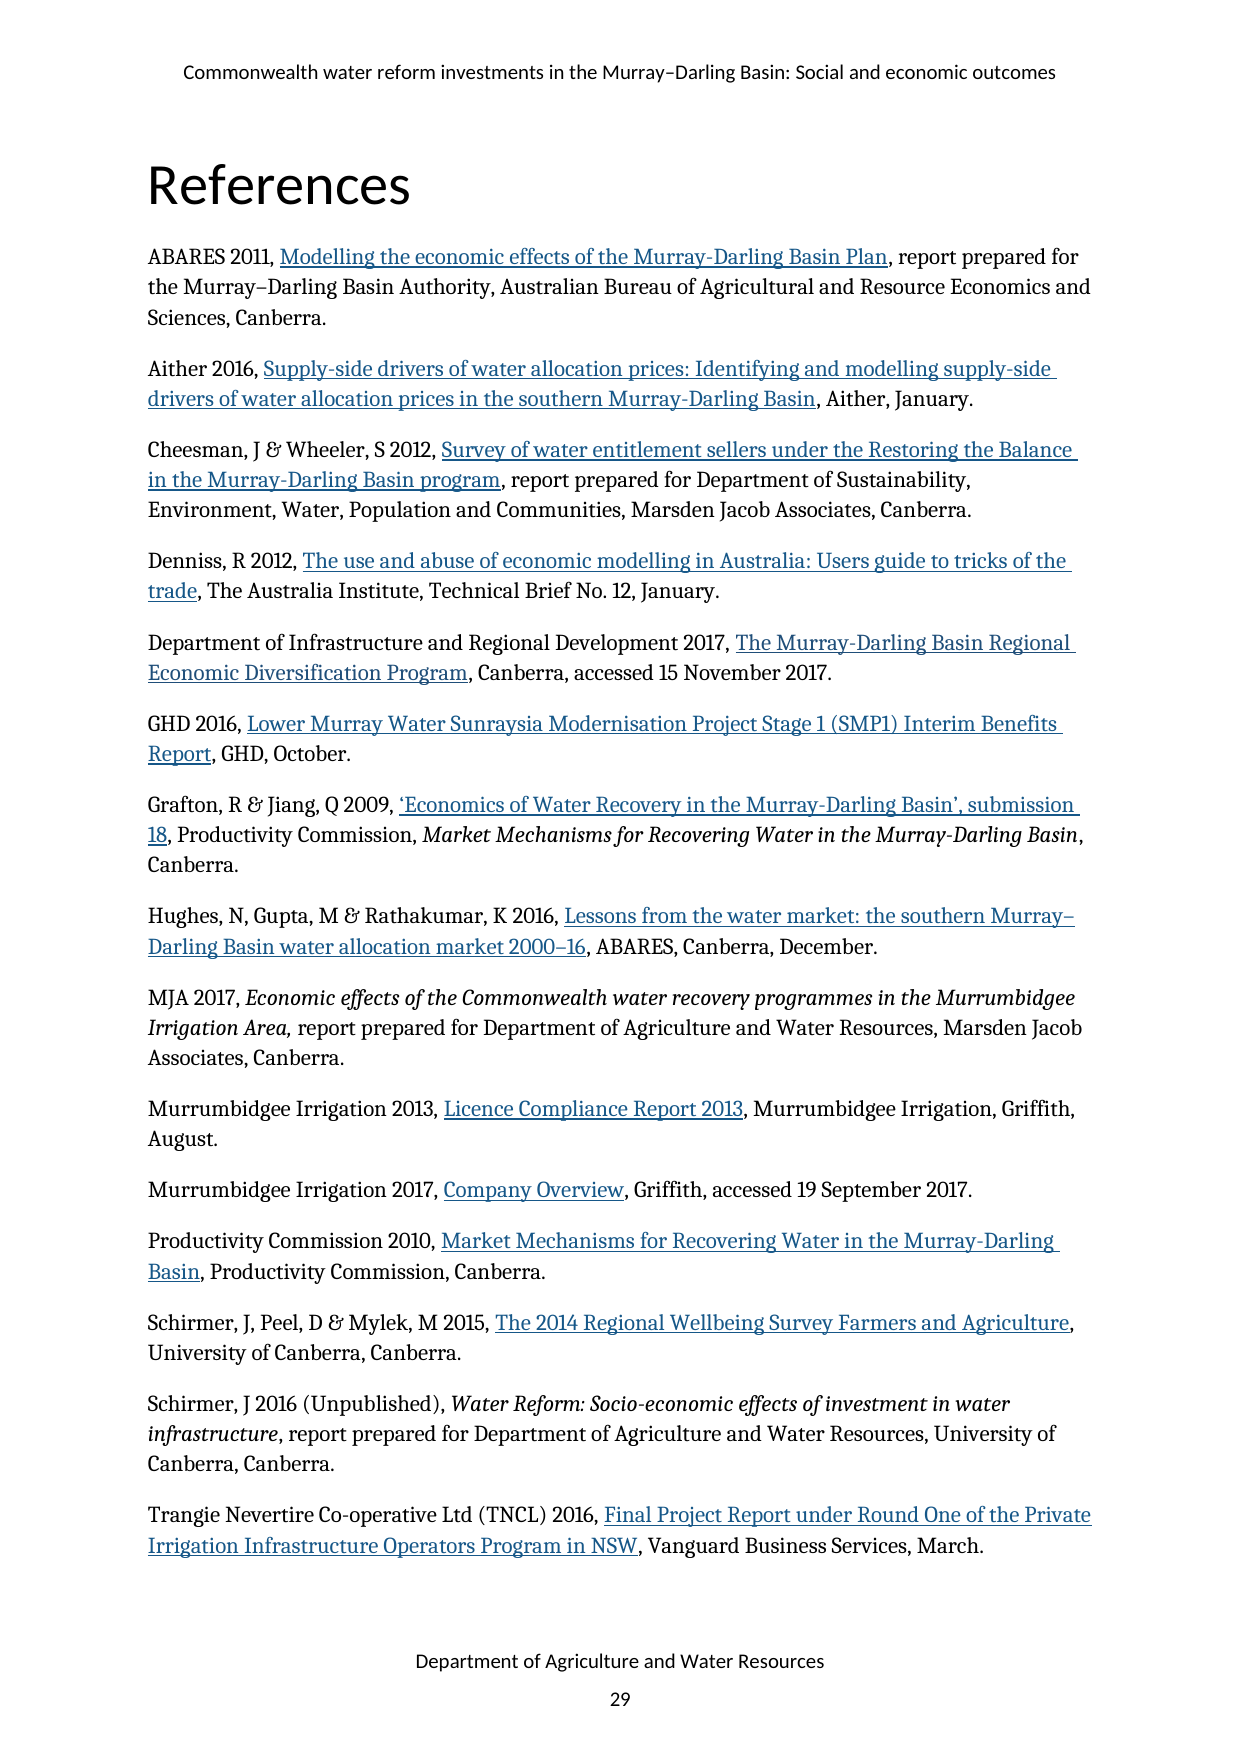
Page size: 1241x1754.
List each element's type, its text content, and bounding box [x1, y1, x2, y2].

text Trangie Nevertire Co-operative Ltd (TNCL) 2016, Final Project Report under Round One of the Private Irrigation Infrastructure Operators Program in NSW, Vanguard Business Services, March. [148, 1502, 1092, 1559]
text Productivity Commission 2010, Market Mechanisms for Recovering Water in the Murray-Darling Basin, Productivity Commission, Canberra. [148, 1228, 1092, 1285]
text Cheesman, J & Wheeler, S 2012, Survey of water entitlement sellers under the Restoring the Balance in the Murray-Darling Basin program, report prepared for Department of Sustainability, Environment, Water, Population and Communities, Marsden Jacob Associates, Canberra. [148, 437, 1092, 523]
text Denniss, R 2012, The use and abuse of economic modelling in Australia: Users guide to tricks of the trade, The Australia Institute, Technical Brief No. 12, January. [148, 548, 1092, 605]
subtitle References [148, 148, 1092, 219]
text GHD 2016, Lower Murray Water Sunraysia Modernisation Project Stage 1 (SMP1) Interim Benefits Report, GHD, October. [148, 711, 1092, 767]
text ABARES 2011, Modelling the economic effects of the Murray-Darling Basin Plan, report prepared for the Murray–Darling Basin Authority, Australian Bureau of Agricultural and Resource Economics and Sciences, Canberra. [148, 244, 1092, 331]
text Murrumbidgee Irrigation 2017, Company Overview, Griffith, accessed 19 September 2017. [148, 1177, 1092, 1204]
text MJA 2017, Economic effects of the Commonwealth water recovery programmes in the Murrumbidgee Irrigation Area, report prepared for Department of Agriculture and Water Resources, Marsden Jacob Associates, Canberra. [148, 984, 1092, 1071]
text Murrumbidgee Irrigation 2013, Licence Compliance Report 2013, Murrumbidgee Irrigation, Griffith, August. [148, 1096, 1092, 1153]
text Schirmer, J, Peel, D & Mylek, M 2015, The 2014 Regional Wellbeing Survey Farmers and Agriculture, University of Canberra, Canberra. [148, 1309, 1092, 1366]
text Hughes, N, Gupta, M & Rathakumar, K 2016, Lessons from the water market: the southern Murray–Darling Basin water allocation market 2000–16, ABARES, Canberra, December. [148, 903, 1092, 960]
text Schirmer, J 2016 (Unpublished), Water Reform: Socio-economic effects of investment in water infrastructure, report prepared for Department of Agriculture and Water Resources, University of Canberra, Canberra. [148, 1391, 1092, 1478]
text Aither 2016, Supply-side drivers of water allocation prices: Identifying and modelling supply-side drivers of water allocation prices in the southern Murray-Darling Basin, Aither, January. [148, 355, 1092, 412]
text Grafton, R & Jiang, Q 2009, ‘Economics of Water Recovery in the Murray-Darling Basin’, submission 18, Productivity Commission, Market Mechanisms for Recovering Water in the Murray-Darling Basin, Canberra. [148, 792, 1092, 879]
text Department of Infrastructure and Regional Development 2017, The Murray-Darling Basin Regional Economic Diversification Program, Canberra, accessed 15 November 2017. [148, 629, 1092, 686]
